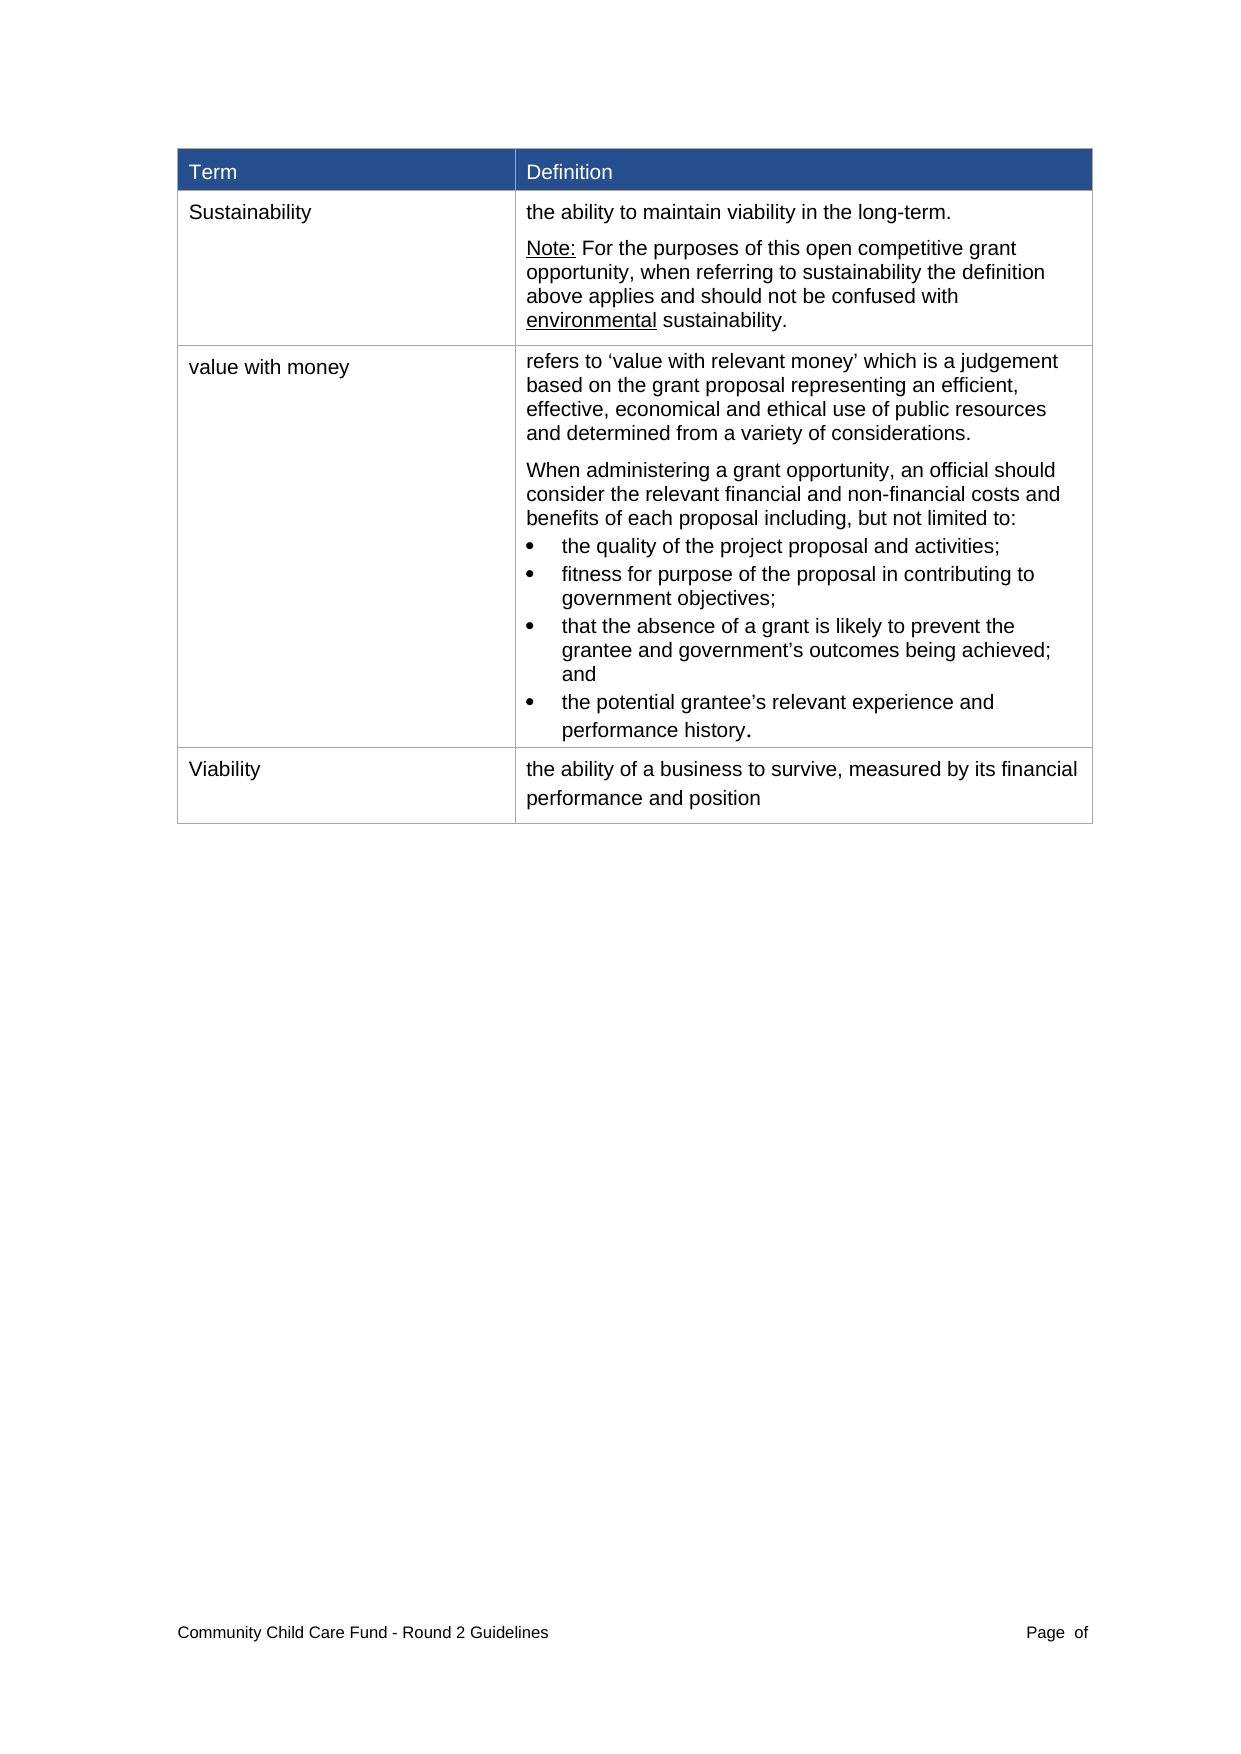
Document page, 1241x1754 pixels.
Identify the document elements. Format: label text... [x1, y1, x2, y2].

table_cell Viability [178, 748, 515, 823]
table_cell the ability to maintain viability in the long-term. Note: For the purposes of this open competitive grant opportunity, when referring to sustainability the definition above applies and should not be confused with environmental sustainability. [516, 191, 1092, 344]
table_cell refers to ‘value with relevant money’ which is a judgement based on the grant proposal representing an efficient, effective, economical and ethical use of public resources and determined from a variety of considerations. When administering a grant opportunity, an official should consider the relevant financial and non-financial costs and benefits of each proposal including, but not limited to: the quality of the project proposal and activities; fitness for purpose of the proposal in contributing to government objectives; that the absence of a grant is likely to prevent the grantee and government’s outcomes being achieved; and the potential grantee’s relevant experience and performance history. [516, 346, 1092, 747]
table_header Term [178, 149, 515, 190]
table_cell Sustainability [178, 191, 515, 344]
table_header Definition [516, 149, 1092, 190]
table_cell value with money [178, 346, 515, 747]
table_cell the ability of a business to survive, measured by its financial performance and position [516, 748, 1092, 823]
